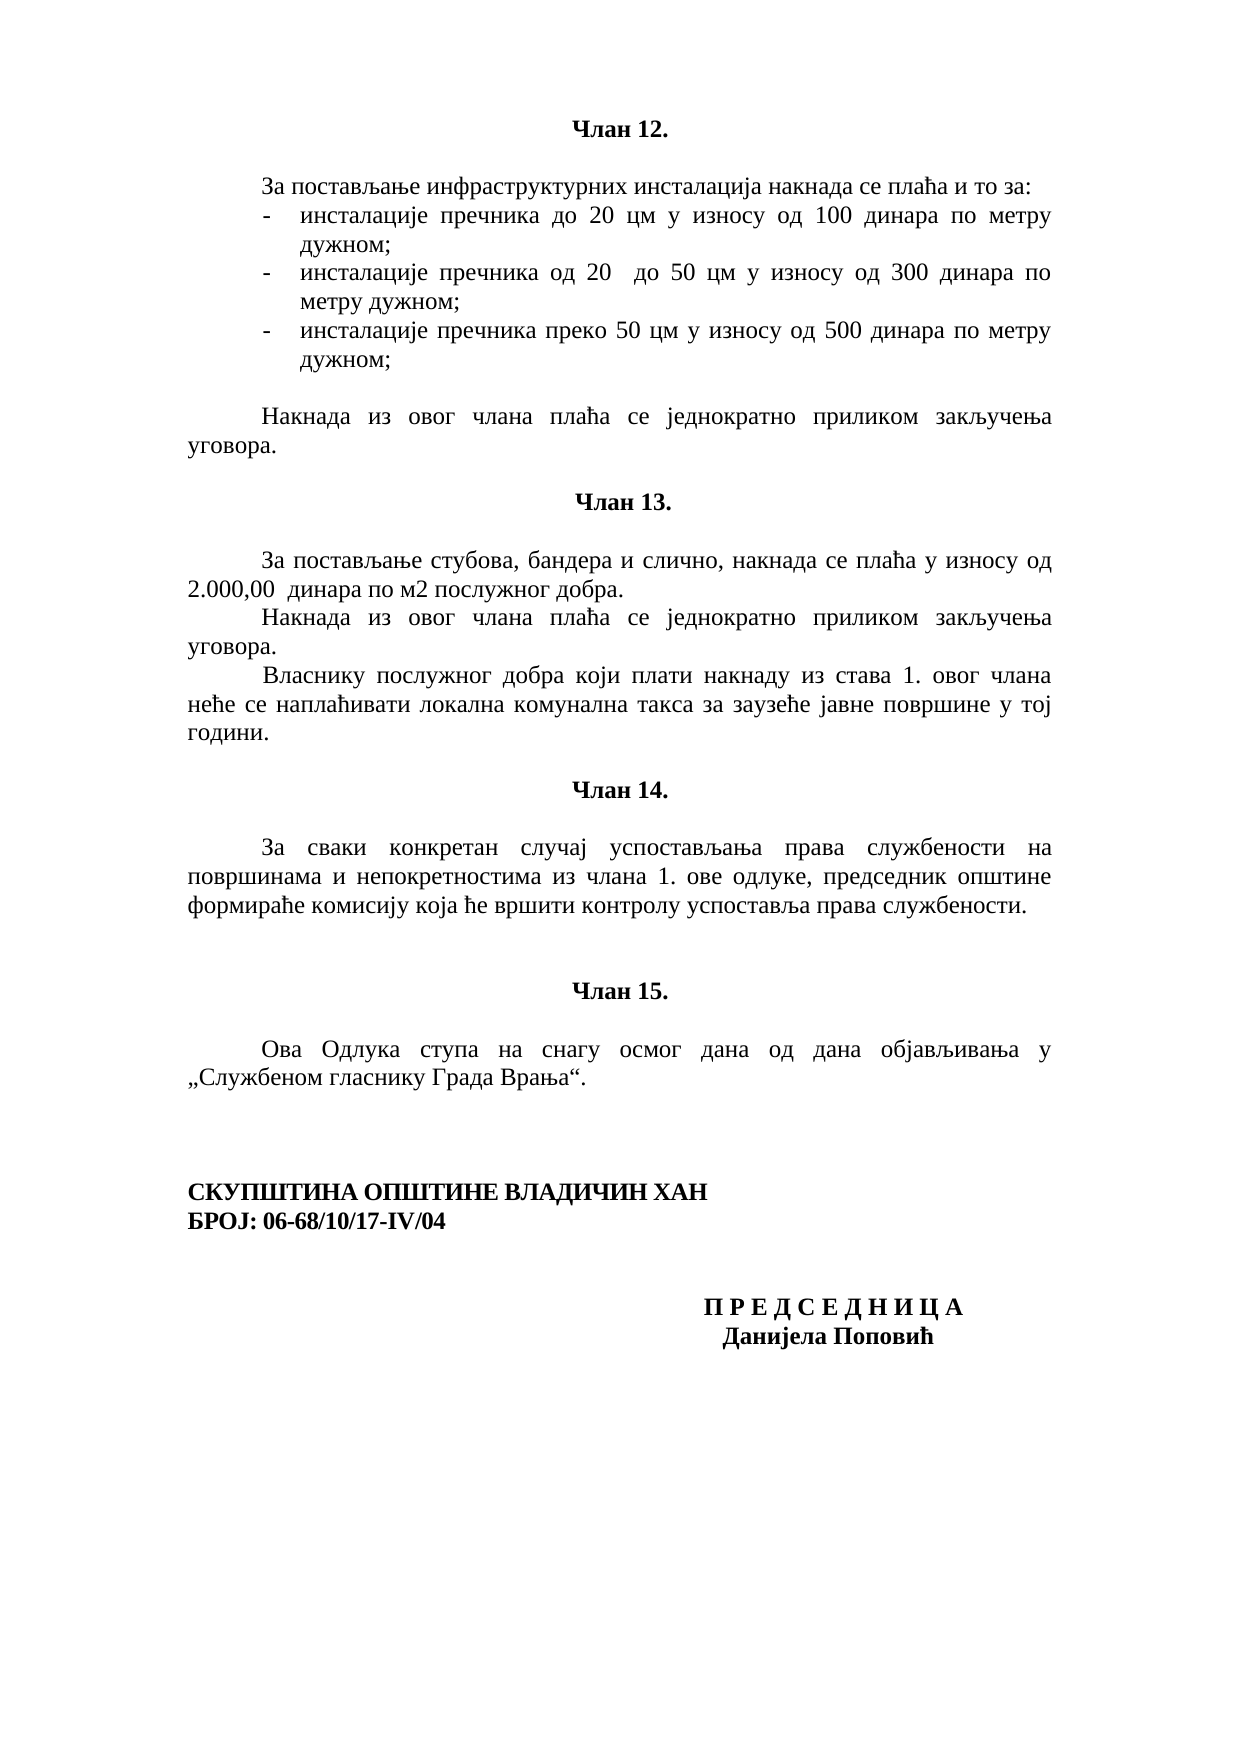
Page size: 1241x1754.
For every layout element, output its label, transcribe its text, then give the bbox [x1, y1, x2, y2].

text П Р Е Д С Е Д Н И Ц А [187, 1292, 1053, 1321]
list инсталације пречника до 20 цм у износу од 100 динара по метру дужном; [262, 200, 1053, 257]
text За сваки конкретан случај успостављања права службености на површинама и непокретностима из члана 1. ове одлуке, председник општине формираће комисију која ће вршити контролу успоставља права службености. [187, 832, 1053, 919]
text Члан 12. [187, 114, 1053, 142]
text Члан 14. [187, 775, 1053, 804]
text СКУПШТИНА ОПШТИНЕ ВЛАДИЧИН ХАН [187, 1177, 1053, 1206]
text Данијела Поповић [187, 1321, 1053, 1350]
text За постављање инфраструктурних инсталација накнада се плаћа и то за: [187, 171, 1053, 200]
text Ова Одлука ступа на снагу осмог дана од дана објављивања у „Службеном гласнику Града Врања“. [187, 1034, 1053, 1091]
list инсталације пречника преко 50 цм у износу од 500 динара по метру дужном; [262, 315, 1053, 372]
text БРОЈ: 06-68/10/17-IV/04 [187, 1206, 1053, 1235]
text Члан 13. [187, 487, 1053, 516]
text Накнада из овог члана плаћа се једнократно приликом закључења уговора. [187, 401, 1053, 459]
text За постављање стубова, бандера и слично, накнада се плаћа у износу од 2.000,00 динара по м2 послужног добра. [187, 545, 1053, 602]
text Власнику послужног добра који плати накнаду из става 1. овог члана неће се наплаћивати локална комунална такса за заузеће јавне површине у тој години. [187, 660, 1053, 746]
text Члан 15. [187, 976, 1053, 1005]
list инсталације пречника од 20 до 50 цм у износу од 300 динара по метру дужном; [262, 257, 1053, 315]
text Накнада из овог члана плаћа се једнократно приликом закључења уговора. [187, 602, 1053, 660]
